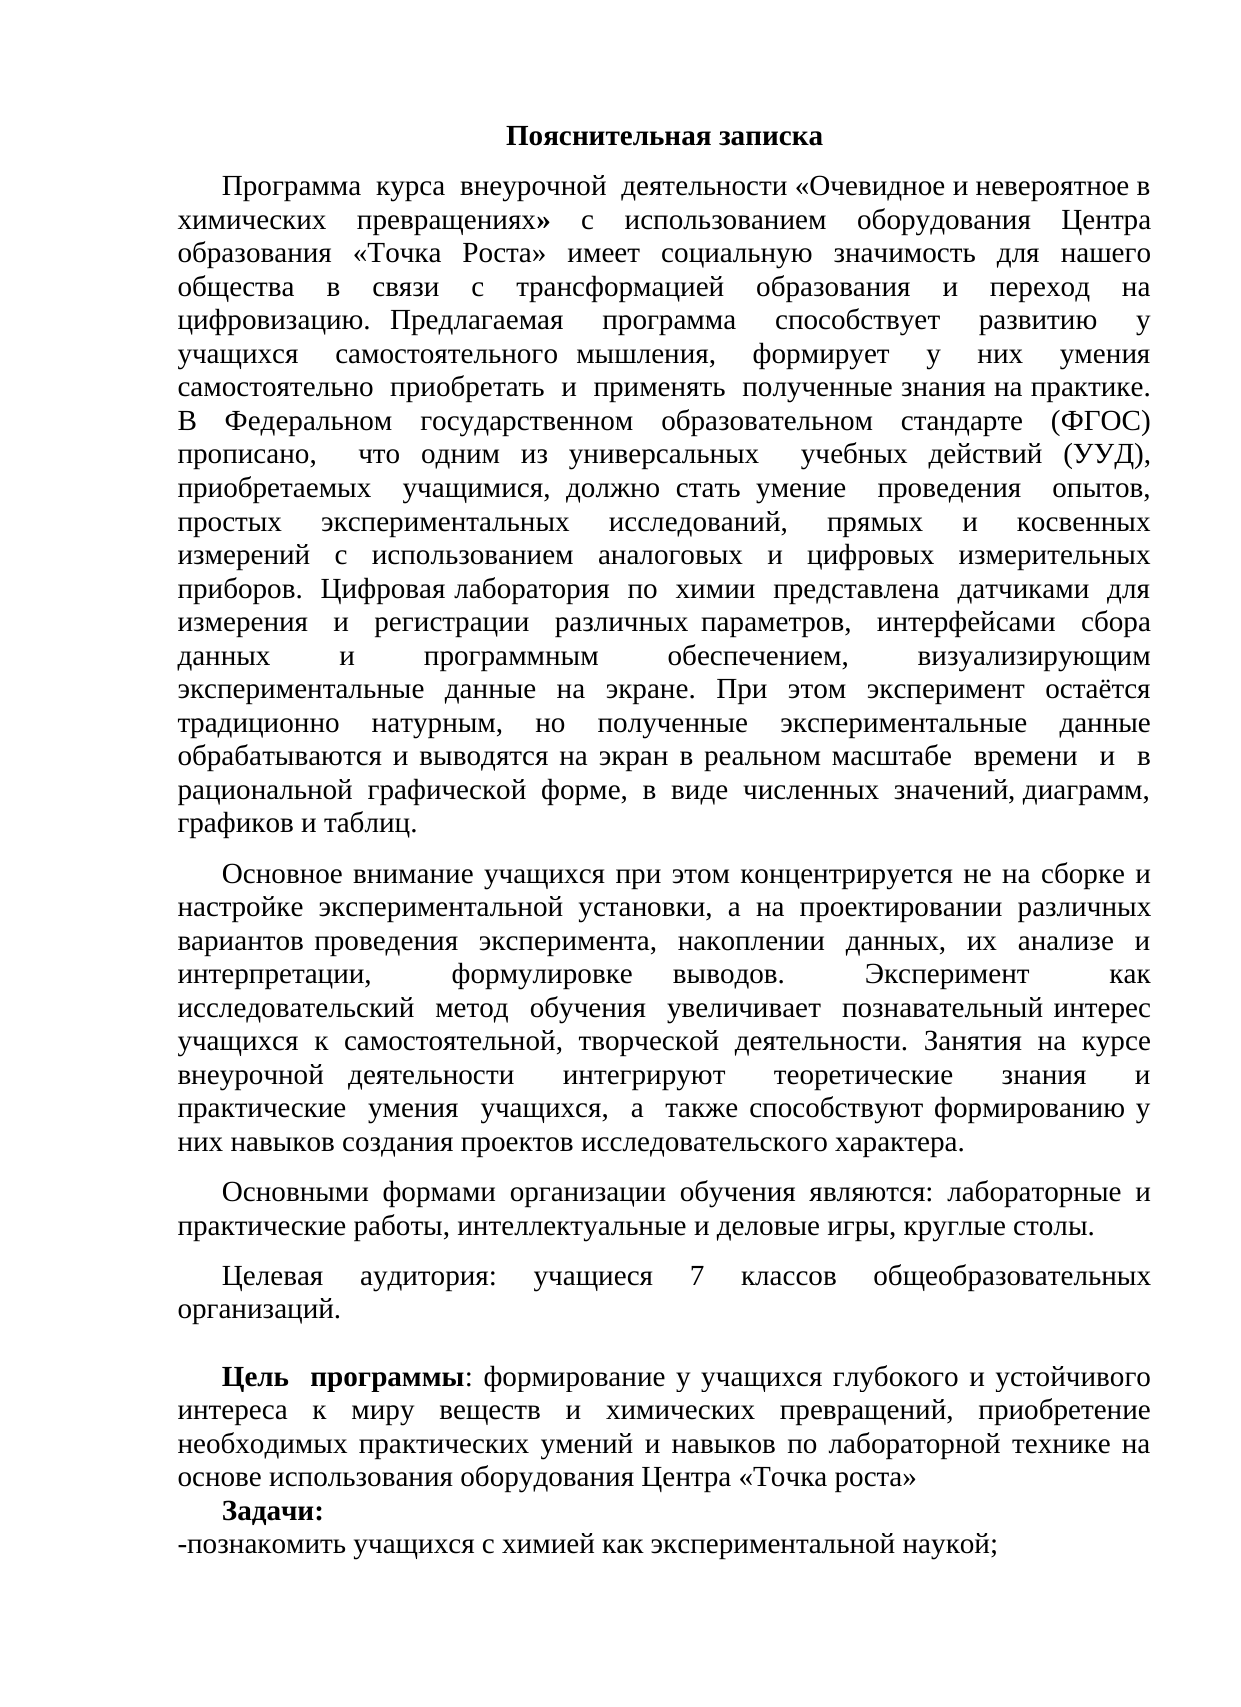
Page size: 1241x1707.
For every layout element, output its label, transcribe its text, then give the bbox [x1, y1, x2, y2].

text Цель программы: формирование у учащихся глубокого и устойчивого интереса к миру веществ и химических превращений, приобретение необходимых практических умений и навыков по лабораторной технике на основе использования оборудования Центра «Точка роста» [269, 1459, 1152, 1493]
text Основными формами организации обучения являются: лабораторные и практические работы, интеллектуальные и деловые игры, круглые столы. [177, 1174, 1152, 1241]
text Программа курса внеурочной деятельности «Очевидное и невероятное в химических превращениях» с использованием оборудования Центра образования «Точка Роста» имеет социальную значимость для нашего общества в связи с трансформацией образования и переход на цифровизацию. Предлагаемая программа способствует развитию у учащихся самостоятельного мышления, формирует у них умения самостоятельно приобретать и применять полученные знания на практике. В Федеральном государственном образовательном стандарте (ФГОС) прописано, что одним из универсальных учебных действий (УУД), приобретаемых учащимися, должно стать умение проведения опытов, простых экспериментальных исследований, прямых и косвенных измерений с использованием аналоговых и цифровых измерительных приборов. Цифровая лаборатория по химии представлена датчиками для измерения и регистрации различных параметров, интерфейсами сбора данных и программным обеспечением, визуализирующим экспериментальные данные на экране. При этом эксперимент остаётся традиционно натурным, но полученные экспериментальные данные обрабатываются и выводятся на экран в реальном масштабе времени и в рациональной графической форме, в виде численных значений, диаграмм, графиков и таблиц. [177, 168, 1152, 839]
text Пояснительная записка [177, 118, 1152, 152]
text Целевая аудитория: учащиеся 7 классов общеобразовательных организаций. [177, 1258, 1152, 1325]
text Основное внимание учащихся при этом концентрируется не на сборке и настройке экспериментальной установки, а на проектировании различных вариантов проведения эксперимента, накоплении данных, их анализе и интерпретации, формулировке выводов. Эксперимент как исследовательский метод обучения увеличивает познавательный интерес учащихся к самостоятельной, творческой деятельности. Занятия на курсе внеурочной деятельности интегрируют теоретические знания и практические умения учащихся, а также способствуют формированию у них навыков создания проектов исследовательского характера. [177, 856, 1152, 1158]
text -познакомить учащихся с химией как экспериментальной наукой; [177, 1526, 1152, 1560]
text Задачи: [177, 1493, 1152, 1526]
